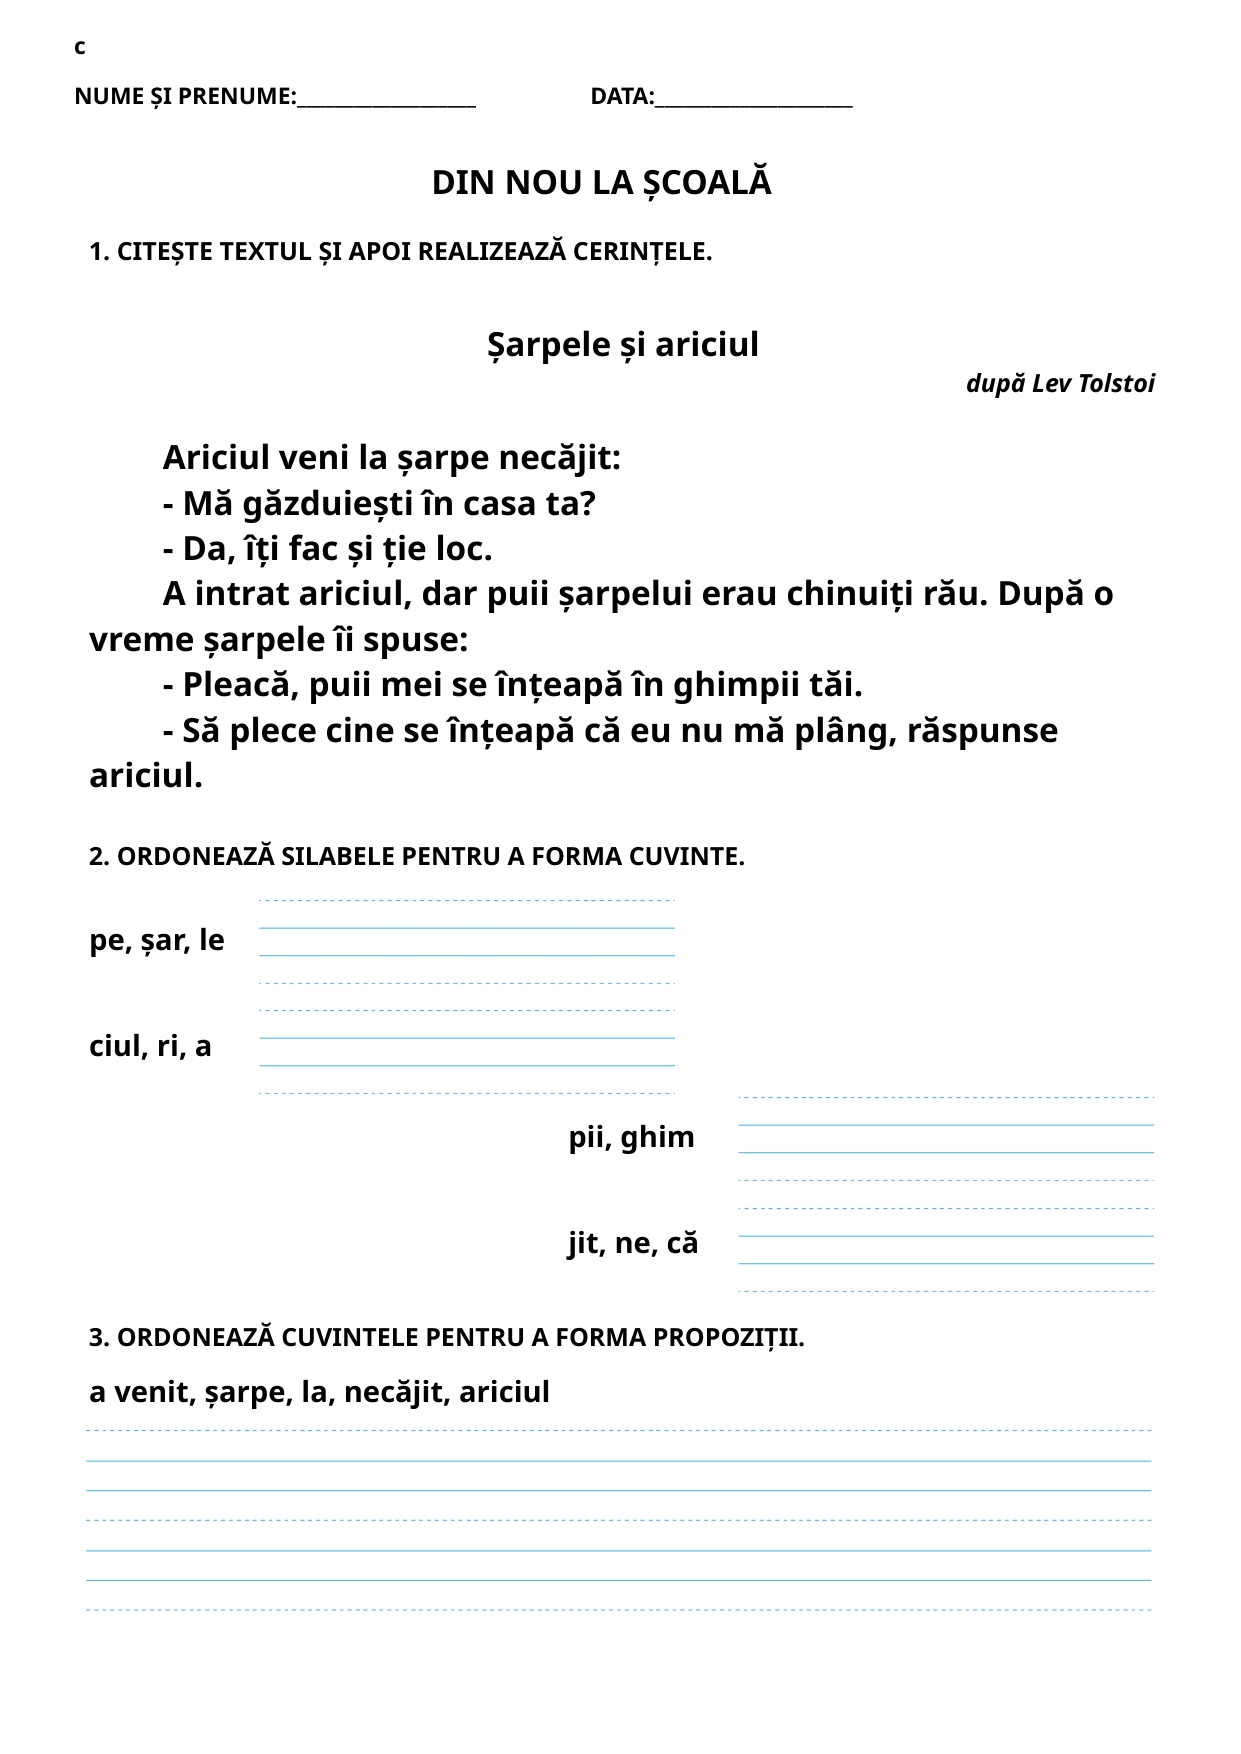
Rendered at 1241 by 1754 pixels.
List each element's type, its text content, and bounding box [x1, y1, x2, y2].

picture [73, 1416, 1166, 1614]
picture [738, 1085, 1155, 1186]
picture [259, 887, 675, 989]
text c [74, 29, 1167, 61]
picture [259, 998, 675, 1099]
picture [738, 1195, 1155, 1297]
text NUME ȘI PRENUME:___________________ DATA:_____________________ [74, 80, 1167, 111]
